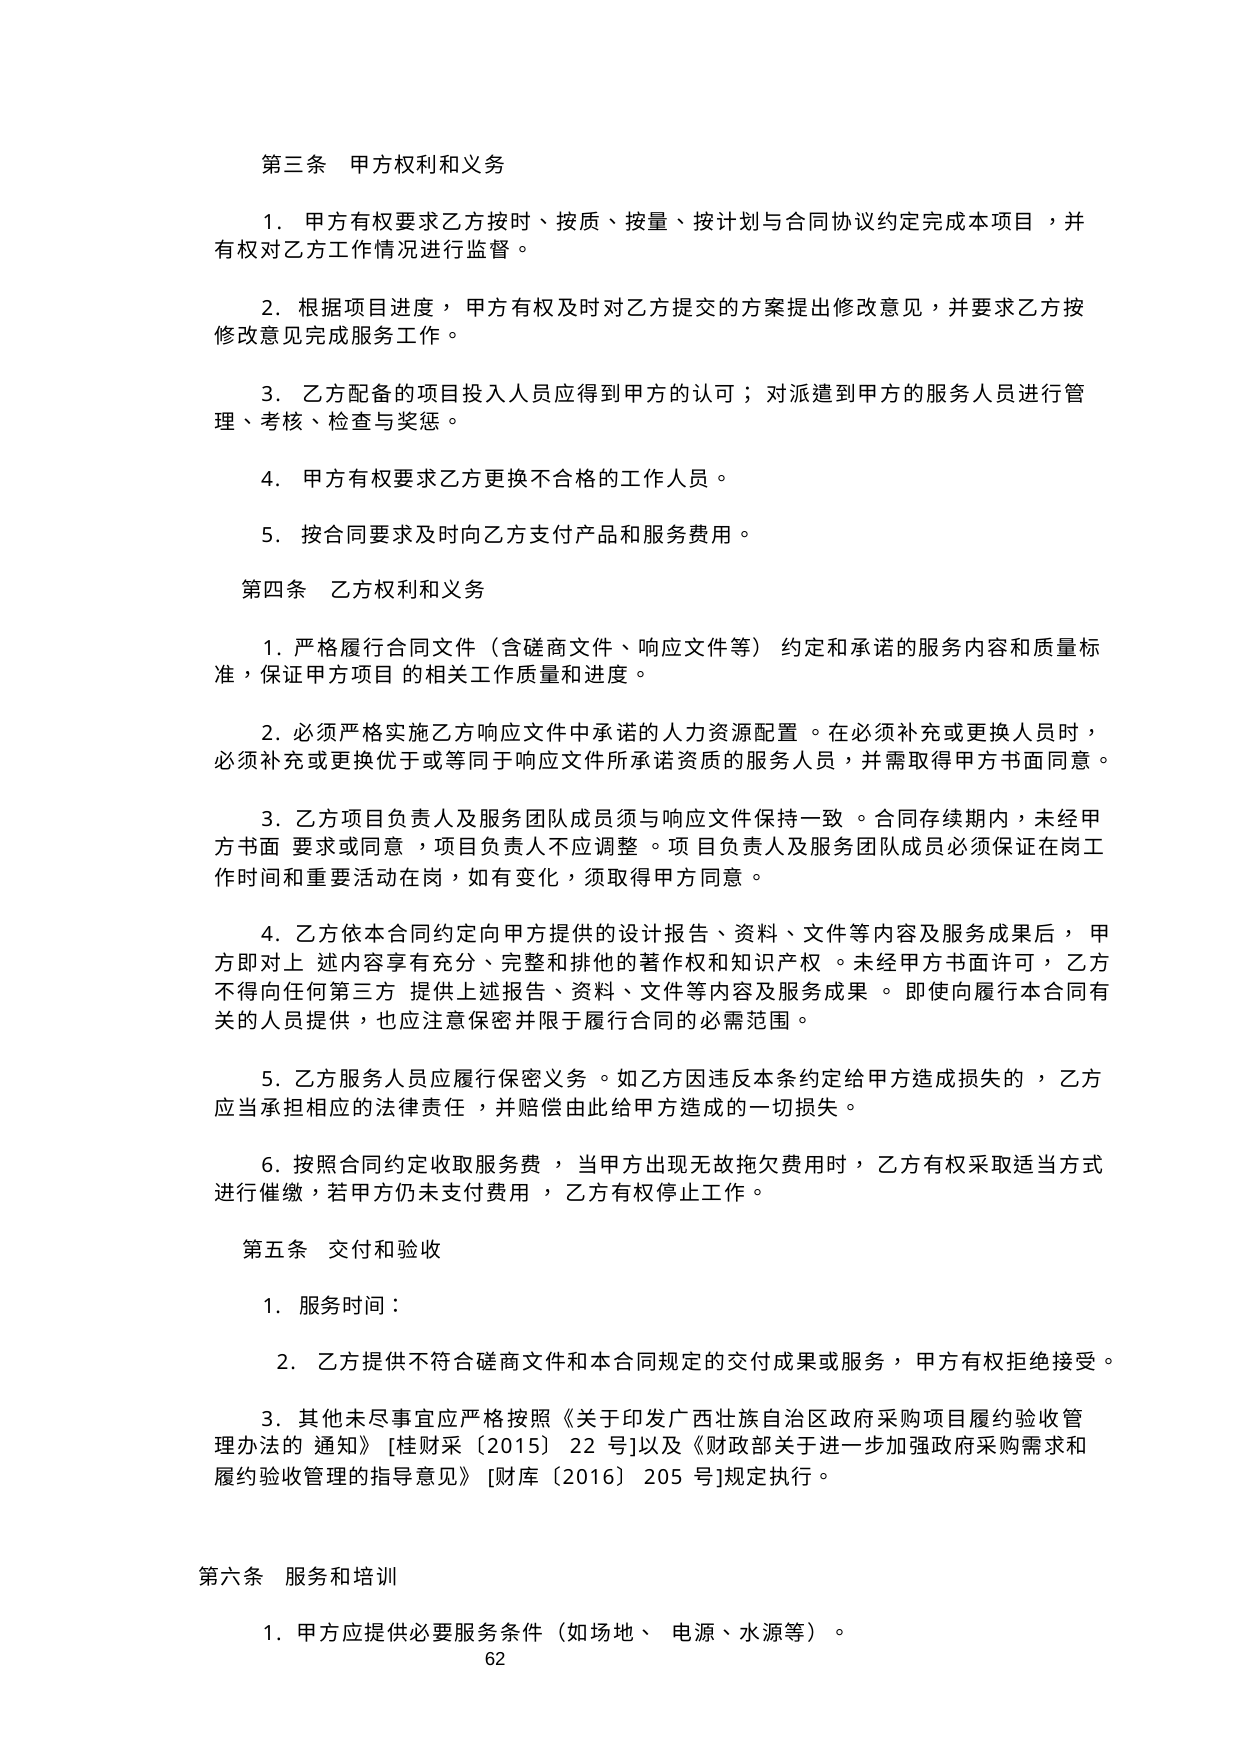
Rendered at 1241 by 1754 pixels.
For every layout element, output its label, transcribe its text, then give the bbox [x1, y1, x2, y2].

text 4. 甲方有权要求乙方更换不合格的工作人员。 [261, 464, 1118, 491]
text 2. 根据项目进度， 甲方有权及时对乙方提交的方案提出修改意见，并要求乙方按 修改意见完成服务工作。 [214, 293, 1100, 350]
text 5. 乙方服务人员应履行保密义务 。如乙方因违反本条约定给甲方造成损失的 ， 乙方 应当承担相应的法律责任 ，并赔偿由此给甲方造成的一切损失。 [214, 1064, 1110, 1121]
text 1. 甲方有权要求乙方按时、按质、按量、按计划与合同协议约定完成本项目 ，并 有权对乙方工作情况进行监督。 [214, 207, 1100, 264]
text 6. 按照合同约定收取服务费 ， 当甲方出现无故拖欠费用时， 乙方有权采取适当方式 进行催缴，若甲方仍未支付费用 ， 乙方有权停止工作。 [214, 1150, 1110, 1207]
text 作时间和重要活动在岗，如有变化，须取得甲方同意。 [214, 863, 1118, 890]
text 2. 乙方提供不符合磋商文件和本合同规定的交付成果或服务， 甲方有权拒绝接受。 [151, 1348, 1118, 1374]
text 第三条 甲方权利和义务 [261, 151, 1118, 178]
text 3. 其他未尽事宜应严格按照《关于印发广西壮族自治区政府采购项目履约验收管 理办法的 通知》 [桂财采〔2015〕 22 号]以及《财政部关于进一步加强政府采购需求和 [214, 1404, 1100, 1460]
text 1. 严格履行合同文件（含磋商文件、响应文件等） 约定和承诺的服务内容和质量标 准，保证甲方项目 的相关工作质量和进度。 [214, 633, 1110, 689]
text 履约验收管理的指导意见》 [财库〔2016〕 205 号]规定执行。 [214, 1463, 1118, 1490]
text 1. 甲方应提供必要服务条件（如场地、 电源、水源等）。 [262, 1619, 1118, 1646]
text 第五条 交付和验收 [242, 1236, 1118, 1263]
text 3. 乙方配备的项目投入人员应得到甲方的认可； 对派遣到甲方的服务人员进行管 理、考核、检查与奖惩。 [214, 379, 1100, 435]
text 1. 服务时间： [262, 1292, 1118, 1319]
text 第四条 乙方权利和义务 [241, 576, 1118, 603]
text 3. 乙方项目负责人及服务团队成员须与响应文件保持一致 。合同存续期内，未经甲 方书面 要求或同意 ，项目负责人不应调整 。项 目负责人及服务团队成员必须保证在岗工 [214, 804, 1110, 861]
text 第六条 服务和培训 [198, 1563, 1118, 1590]
text 4. 乙方依本合同约定向甲方提供的设计报告、资料、文件等内容及服务成果后， 甲 方即对上 述内容享有充分、完整和排他的著作权和知识产权 。未经甲方书面许可， 乙方 不得向任何第三方 提供上述报告、资料、文件等内容及服务成果 。 即使向履行本合同有 关的人员提供，也应注意保密并限于履行合同的必需范围。 [214, 919, 1110, 1034]
text 2. 必须严格实施乙方响应文件中承诺的人力资源配置 。在必须补充或更换人员时， 必须补充或更换优于或等同于响应文件所承诺资质的服务人员，并需取得甲方书面同意。 [214, 718, 1118, 775]
text 5. 按合同要求及时向乙方支付产品和服务费用。 [261, 520, 1118, 547]
